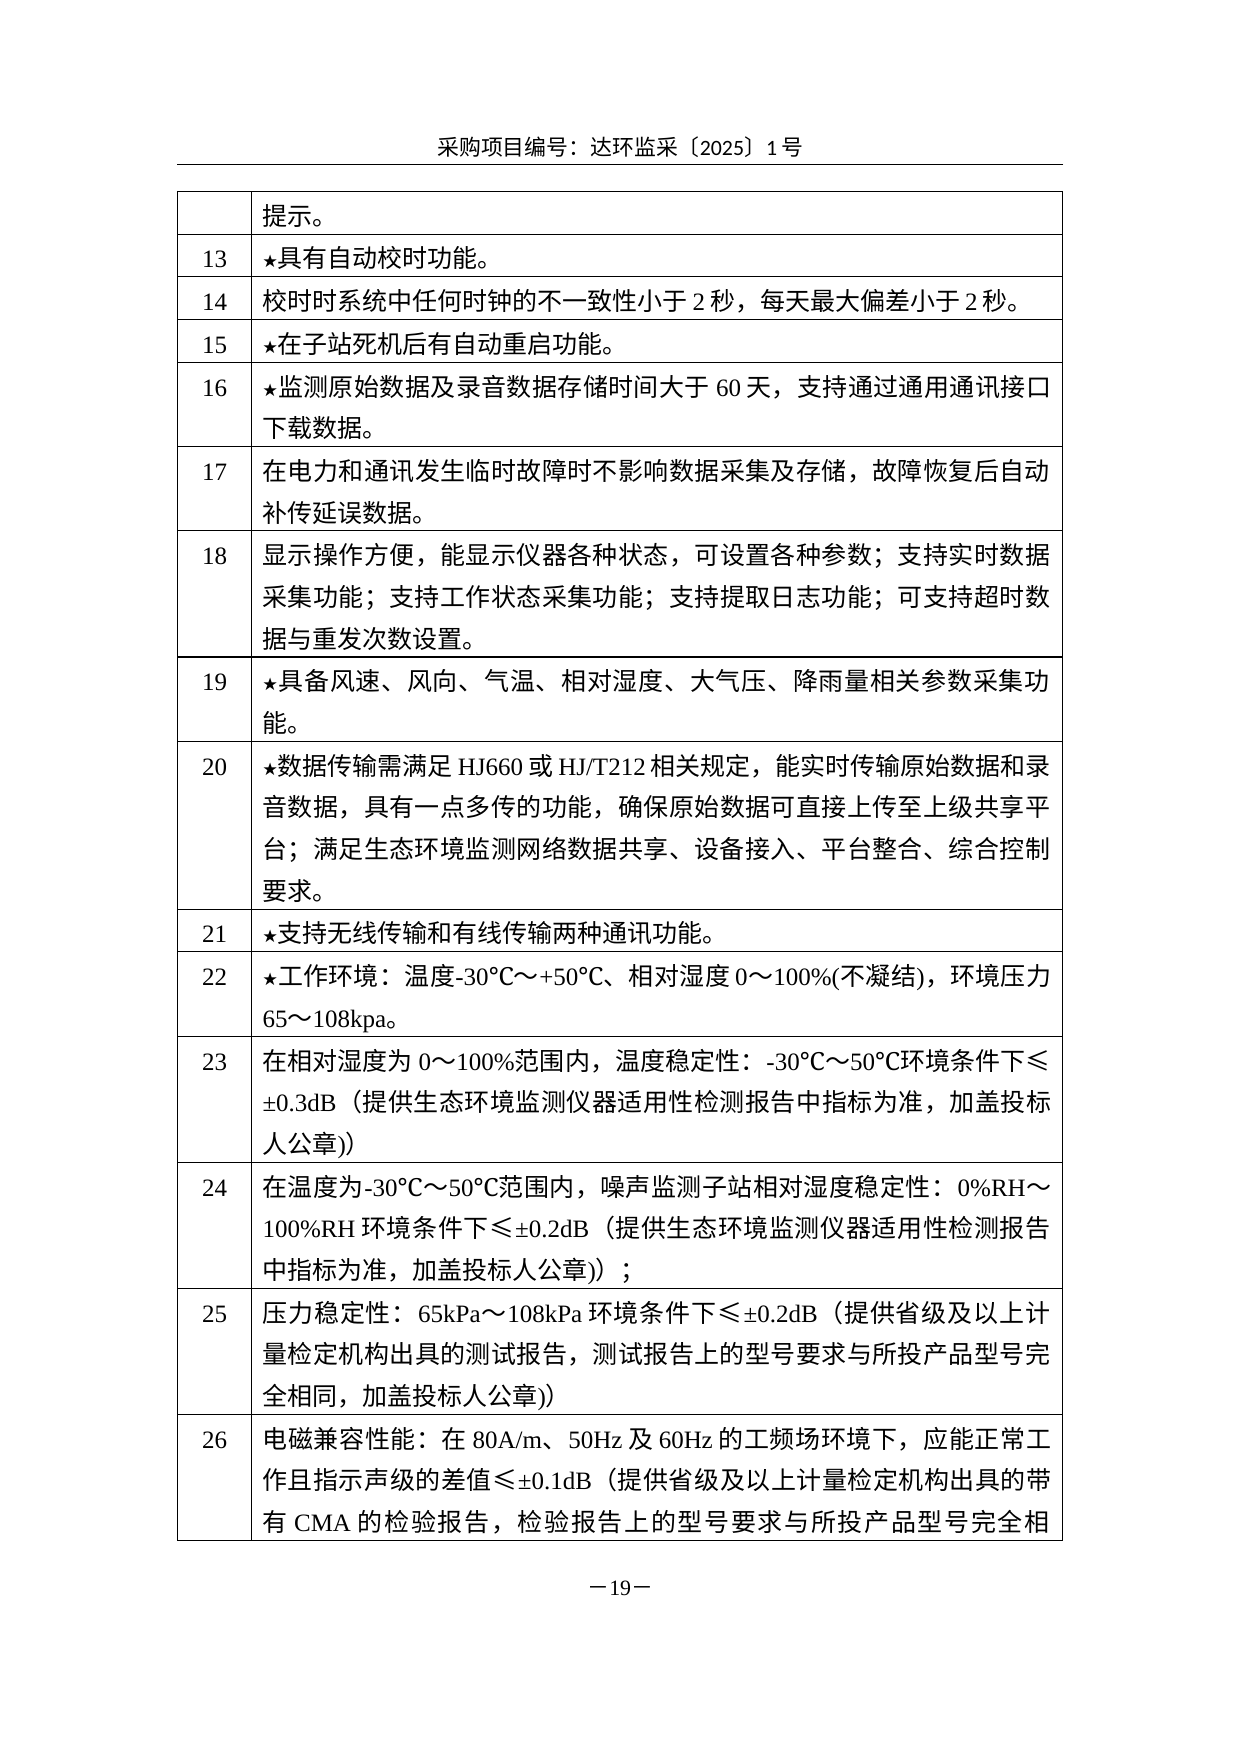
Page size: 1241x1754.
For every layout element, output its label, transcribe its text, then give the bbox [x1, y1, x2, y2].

table_cell ★具备风速、风向、气温、相对湿度、大气压、降雨量相关参数采集功能。 [252, 658, 1062, 741]
table_cell 显示操作方便，能显示仪器各种状态，可设置各种参数；支持实时数据采集功能；支持工作状态采集功能；支持提取日志功能；可支持超时数据与重发次数设置。 [252, 531, 1062, 656]
table_cell 22 [178, 952, 251, 1036]
table_cell 24 [178, 1163, 251, 1288]
table_cell 在温度为-30℃～50℃范围内，噪声监测子站相对湿度稳定性：0%RH～100%RH环境条件下≤±0.2dB（提供生态环境监测仪器适用性检测报告中指标为准，加盖投标人公章)）； [252, 1163, 1062, 1288]
table_cell ★具有自动校时功能。 [252, 235, 1062, 276]
table_cell 18 [178, 531, 251, 656]
table_cell 14 [178, 277, 251, 319]
table_cell 12 [178, 192, 251, 233]
table_cell 15 [178, 320, 251, 362]
table_cell 26 [178, 1415, 251, 1540]
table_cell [252, 192, 1062, 233]
table_cell 25 [178, 1289, 251, 1414]
table_cell 在电力和通讯发生临时故障时不影响数据采集及存储，故障恢复后自动补传延误数据。 [252, 447, 1062, 530]
table_cell 20 [178, 742, 251, 908]
table_cell 压力稳定性：65kPa～108kPa环境条件下≤±0.2dB（提供省级及以上计量检定机构出具的测试报告，测试报告上的型号要求与所投产品型号完全相同，加盖投标人公章)） [252, 1289, 1062, 1414]
table_cell ★监测原始数据及录音数据存储时间大于60天，支持通过通用通讯接口下载数据。 [252, 363, 1062, 446]
table_cell ★工作环境：温度-30℃～+50℃、相对湿度0～100%(不凝结)，环境压力65～108kpa。 [252, 952, 1062, 1036]
table_cell 在相对湿度为0～100%范围内，温度稳定性：-30℃～50℃环境条件下≤±0.3dB（提供生态环境监测仪器适用性检测报告中指标为准，加盖投标人公章)） [252, 1037, 1062, 1162]
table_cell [252, 1415, 1062, 1540]
table_cell ★支持无线传输和有线传输两种通讯功能。 [252, 910, 1062, 951]
table_cell 17 [178, 447, 251, 530]
table_cell 21 [178, 910, 251, 951]
table_cell ★在子站死机后有自动重启功能。 [252, 320, 1062, 362]
table_cell 23 [178, 1037, 251, 1162]
table_cell ★数据传输需满足HJ660或HJ/T212相关规定，能实时传输原始数据和录音数据，具有一点多传的功能，确保原始数据可直接上传至上级共享平台；满足生态环境监测网络数据共享、设备接入、平台整合、综合控制要求。 [252, 742, 1062, 908]
table_cell 校时时系统中任何时钟的不一致性小于2秒，每天最大偏差小于2秒。 [252, 277, 1062, 319]
table_cell 19 [178, 658, 251, 741]
table_cell 13 [178, 235, 251, 276]
table_cell 16 [178, 363, 251, 446]
